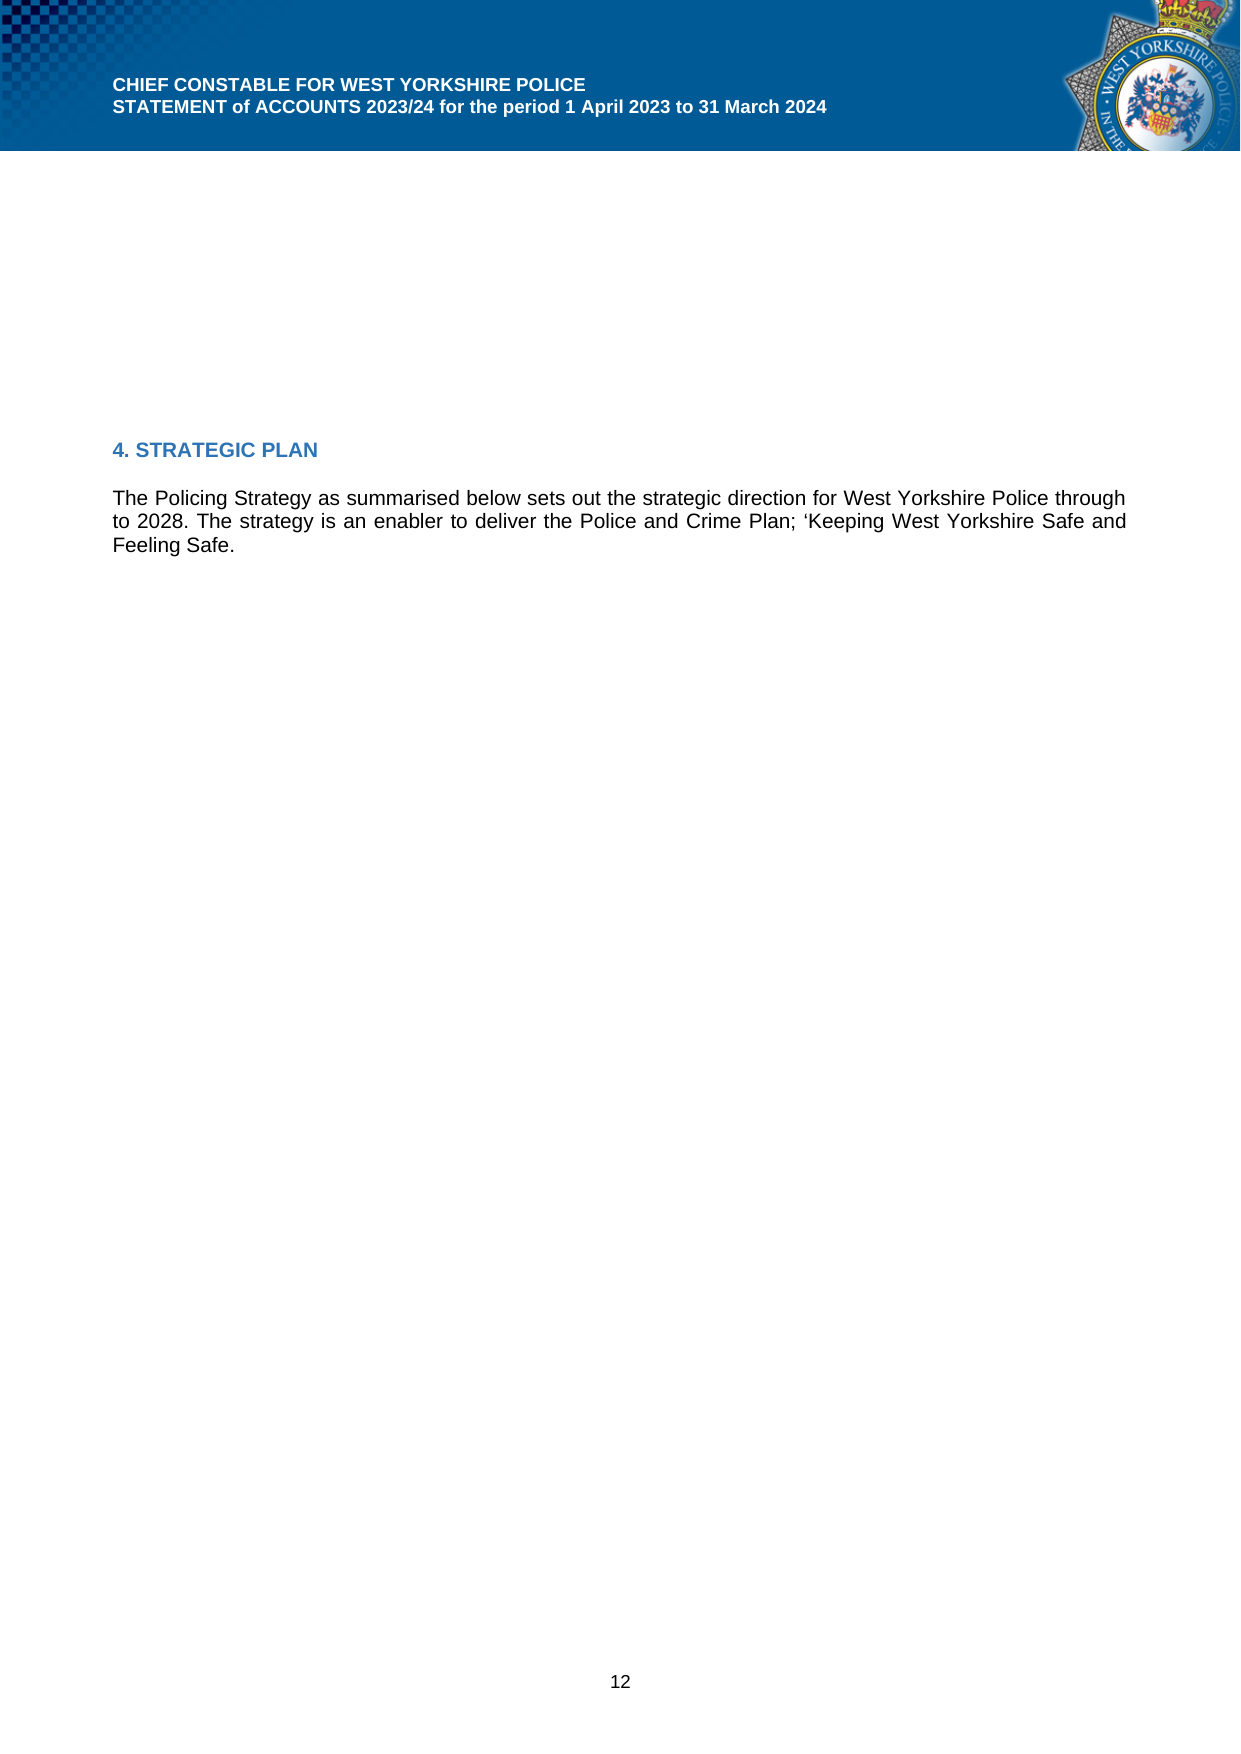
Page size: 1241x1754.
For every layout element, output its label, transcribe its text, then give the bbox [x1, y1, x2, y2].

picture [0, 0, 1241, 151]
text The Policing Strategy as summarised below sets out the strategic direction for West Yorkshire Police through to 2028. The strategy is an enabler to deliver the Police and Crime Plan; ‘Keeping West Yorkshire Safe and Feeling Safe. [112, 485, 1128, 557]
text 4. STRATEGIC PLAN [112, 437, 1128, 461]
